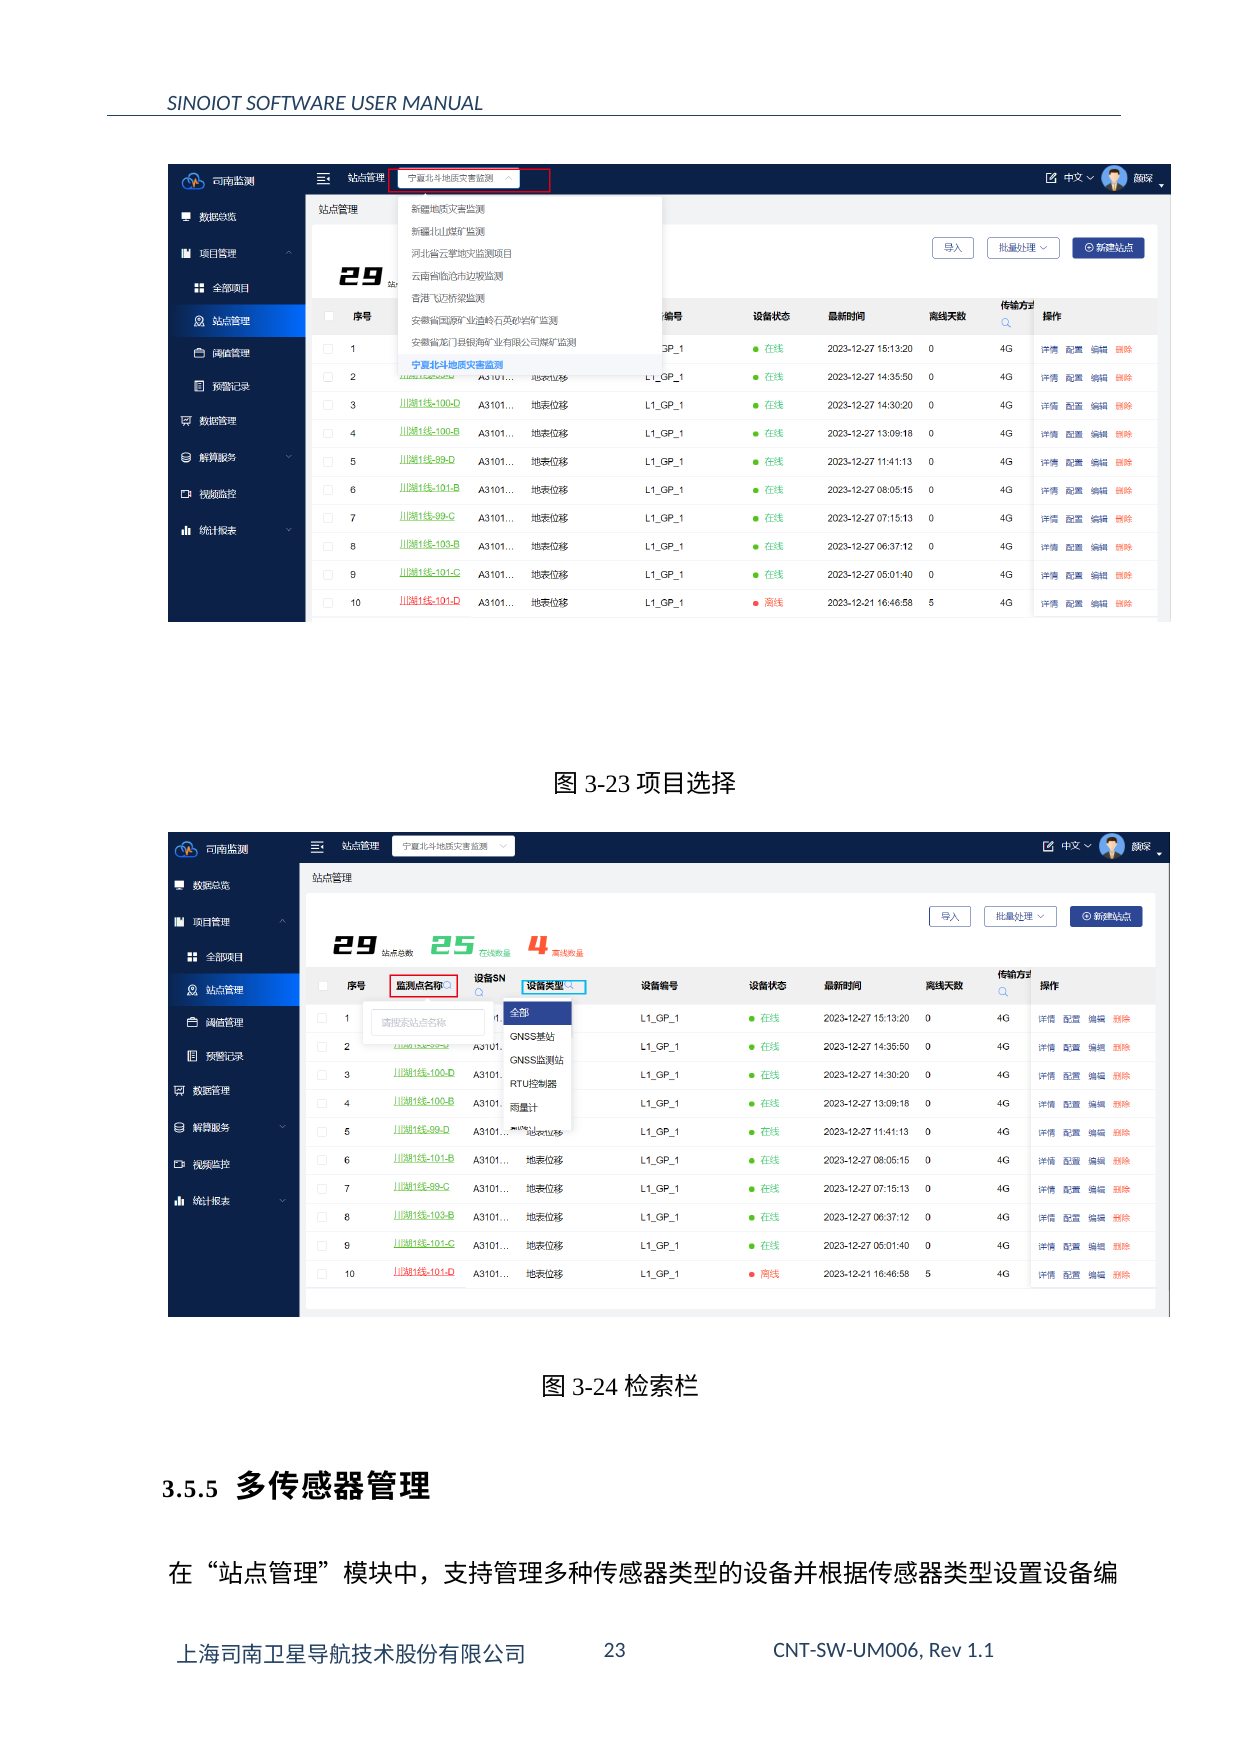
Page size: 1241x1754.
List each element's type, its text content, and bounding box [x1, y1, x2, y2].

picture [168, 832, 1170, 1317]
picture [168, 164, 1171, 622]
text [118, 1539, 1122, 1604]
text 图 3-23 项目选择 [118, 749, 1122, 814]
subtitle 3.5.5 多传感器管理 [162, 1451, 1122, 1516]
